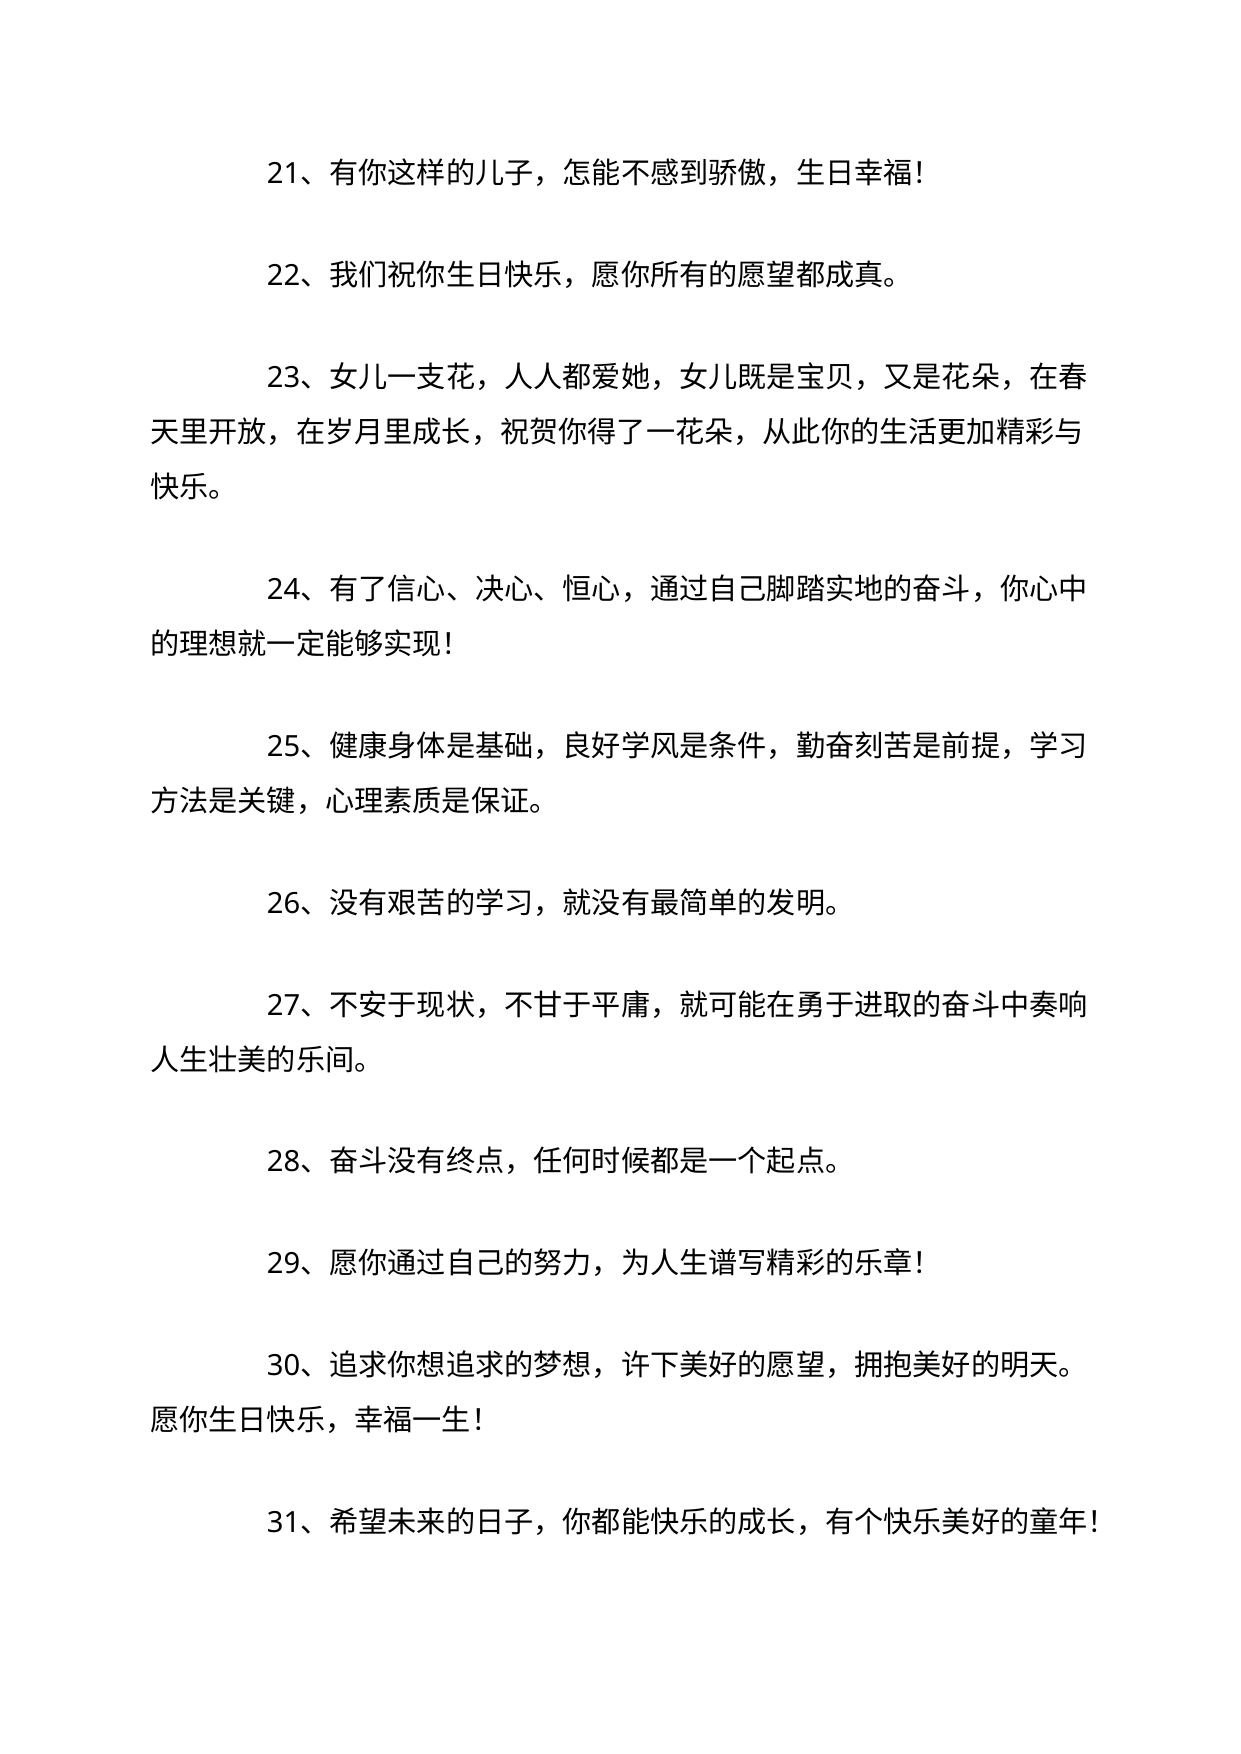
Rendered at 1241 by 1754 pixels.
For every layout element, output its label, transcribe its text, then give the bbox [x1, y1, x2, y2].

text 31、希望未来的日子，你都能快乐的成长，有个快乐美好的童年！ [150, 1499, 1090, 1541]
text 26、没有艰苦的学习，就没有最简单的发明。 [150, 879, 1090, 922]
text 29、愿你通过自己的努力，为人生谱写精彩的乐章！ [150, 1240, 1090, 1282]
text 25、健康身体是基础，良好学风是条件，勤奋刻苦是前提，学习方法是关键，心理素质是保证。 [150, 722, 1090, 820]
text 22、我们祝你生日快乐，愿你所有的愿望都成真。 [150, 252, 1090, 294]
text 21、有你这样的儿子，怎能不感到骄傲，生日幸福！ [150, 150, 1090, 192]
text 23、女儿一支花，人人都爱她，女儿既是宝贝，又是花朵，在春天里开放，在岁月里成长，祝贺你得了一花朵，从此你的生活更加精彩与快乐。 [150, 354, 1090, 506]
text 28、奋斗没有终点，任何时候都是一个起点。 [150, 1138, 1090, 1180]
text 30、追求你想追求的梦想，许下美好的愿望，拥抱美好的明天。愿你生日快乐，幸福一生！ [150, 1342, 1090, 1439]
text 24、有了信心、决心、恒心，通过自己脚踏实地的奋斗，你心中的理想就一定能够实现！ [150, 566, 1090, 663]
text 27、不安于现状，不甘于平庸，就可能在勇于进取的奋斗中奏响人生壮美的乐间。 [150, 981, 1090, 1078]
